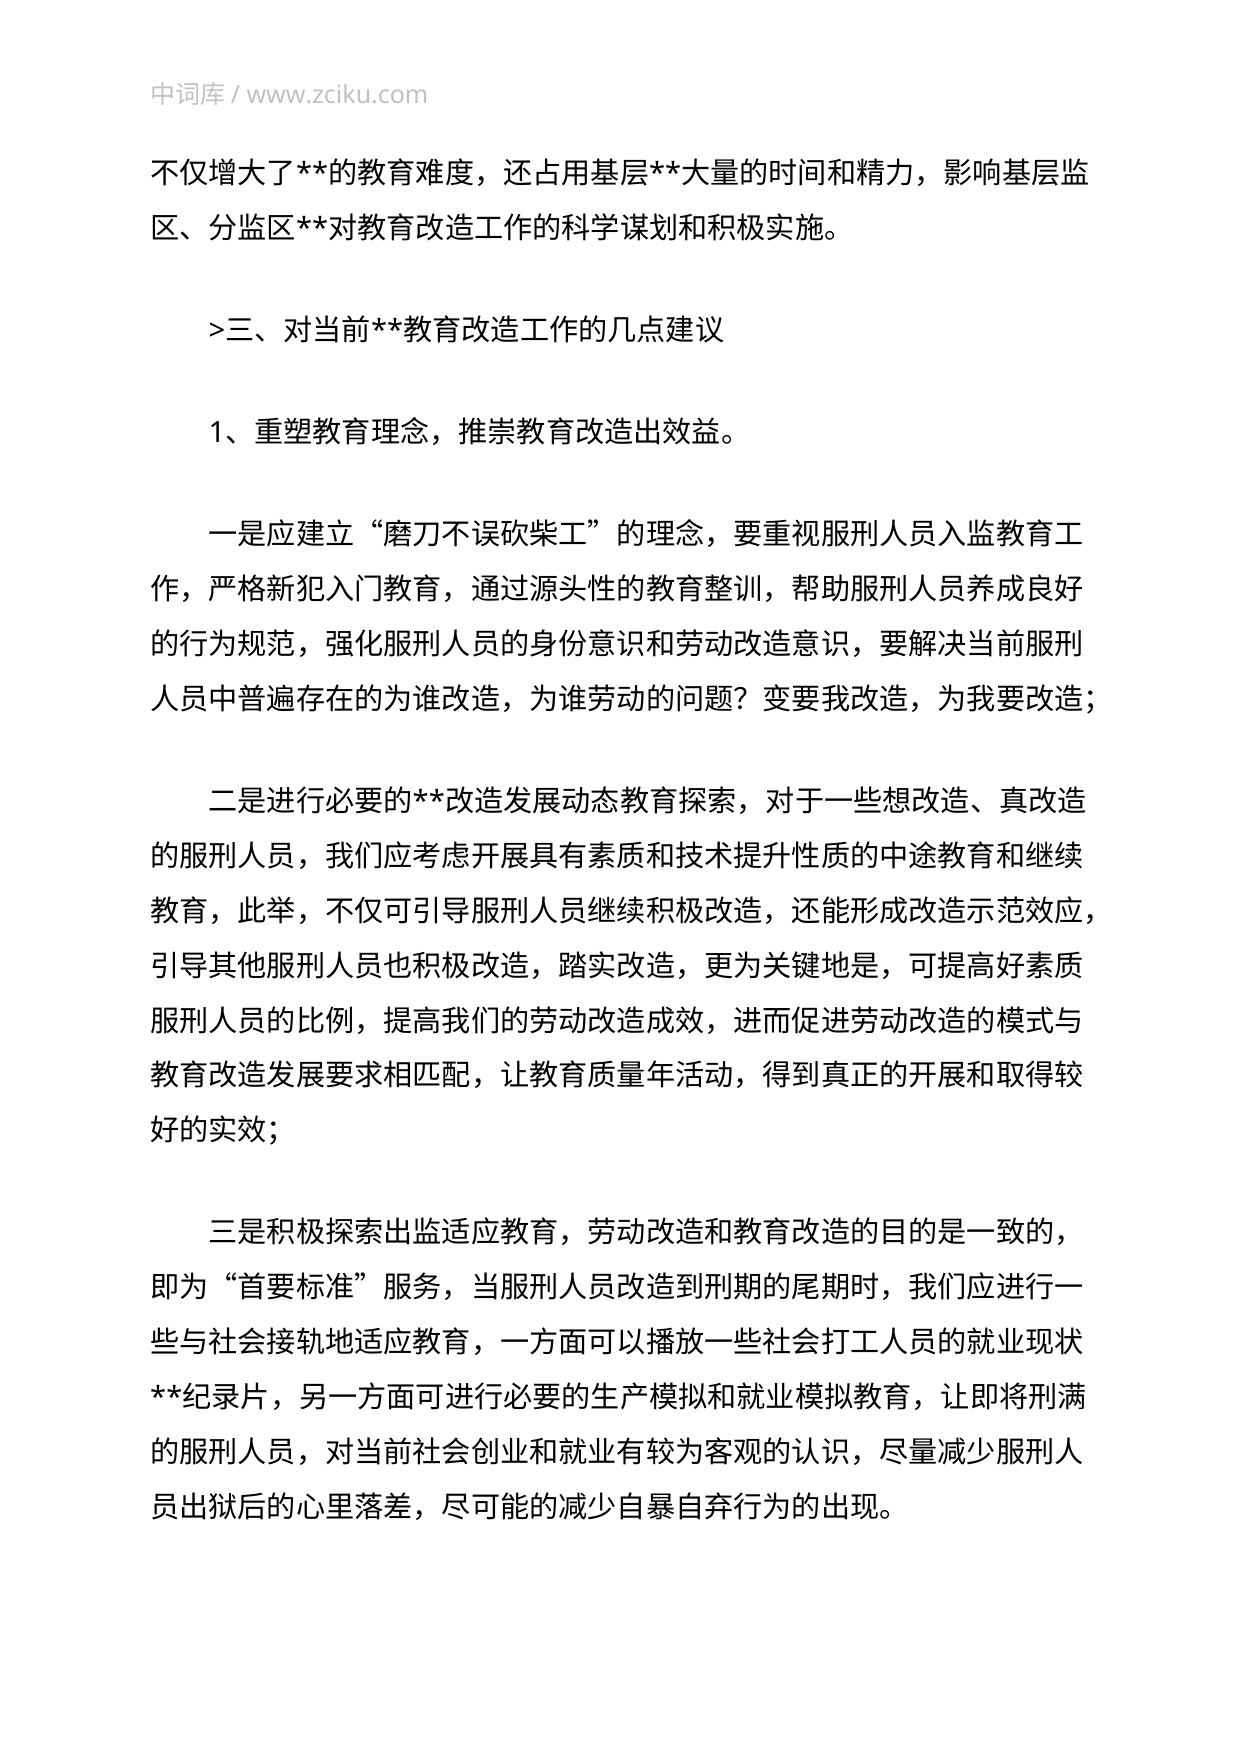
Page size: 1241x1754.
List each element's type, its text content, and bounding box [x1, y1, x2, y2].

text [150, 150, 1090, 247]
text >三、对当前**教育改造工作的几点建议 [150, 307, 1090, 349]
text 三是积极探索出监适应教育，劳动改造和教育改造的目的是一致的，即为“首要标准”服务，当服刑人员改造到刑期的尾期时，我们应进行一些与社会接轨地适应教育，一方面可以播放一些社会打工人员的就业现状**纪录片，另一方面可进行必要的生产模拟和就业模拟教育，让即将刑满的服刑人员，对当前社会创业和就业有较为客观的认识，尽量减少服刑人员出狱后的心里落差，尽可能的减少自暴自弃行为的出现。 [150, 1209, 1090, 1526]
text 二是进行必要的**改造发展动态教育探索，对于一些想改造、真改造的服刑人员，我们应考虑开展具有素质和技术提升性质的中途教育和继续教育，此举，不仅可引导服刑人员继续积极改造，还能形成改造示范效应，引导其他服刑人员也积极改造，踏实改造，更为关键地是，可提高好素质服刑人员的比例，提高我们的劳动改造成效，进而促进劳动改造的模式与教育改造发展要求相匹配，让教育质量年活动，得到真正的开展和取得较好的实效； [150, 777, 1090, 1149]
text 一是应建立“磨刀不误砍柴工”的理念，要重视服刑人员入监教育工作，严格新犯入门教育，通过源头性的教育整训，帮助服刑人员养成良好的行为规范，强化服刑人员的身份意识和劳动改造意识，要解决当前服刑人员中普遍存在的为谁改造，为谁劳动的问题？变要我改造，为我要改造； [150, 511, 1090, 718]
text 1、重塑教育理念，推崇教育改造出效益。 [150, 409, 1090, 451]
